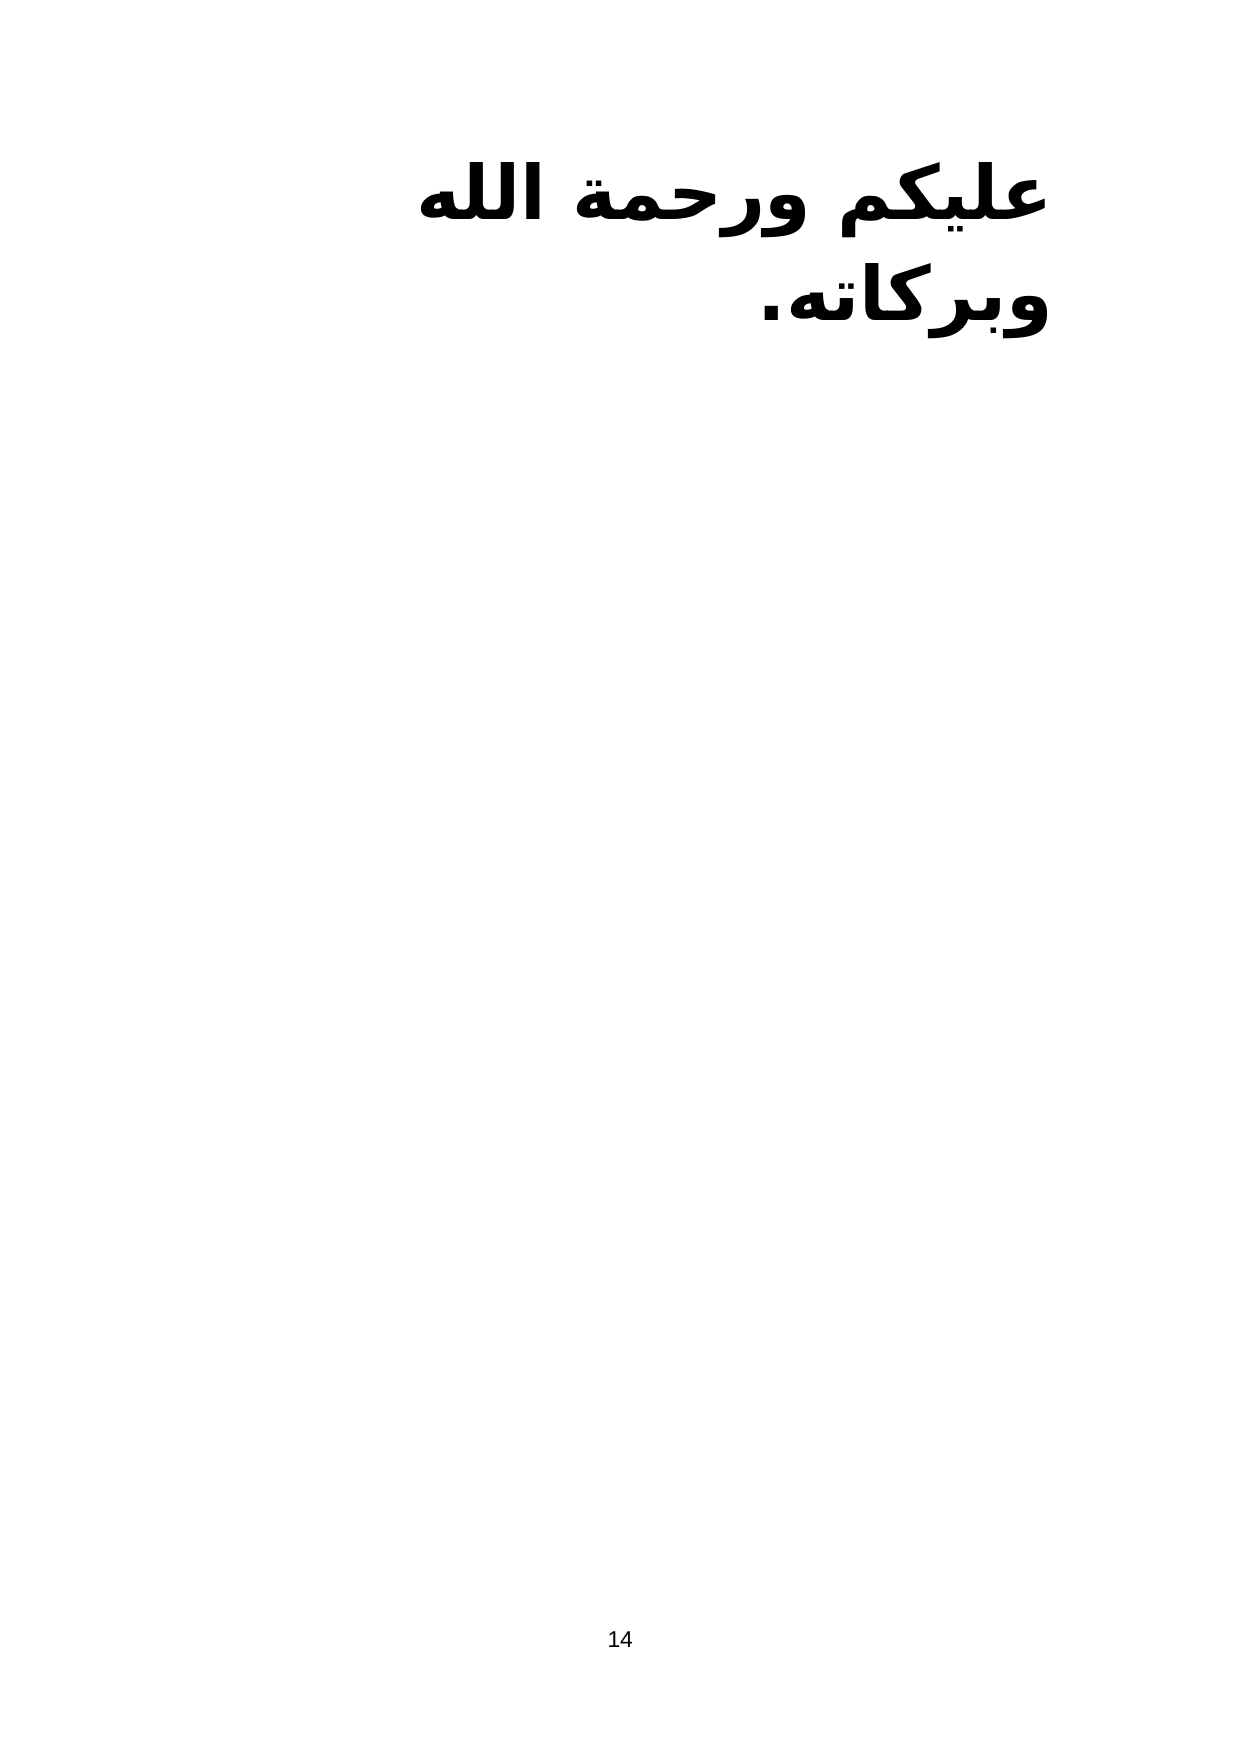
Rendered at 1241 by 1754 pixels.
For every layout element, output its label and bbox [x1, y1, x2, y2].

text [187, 150, 1053, 338]
